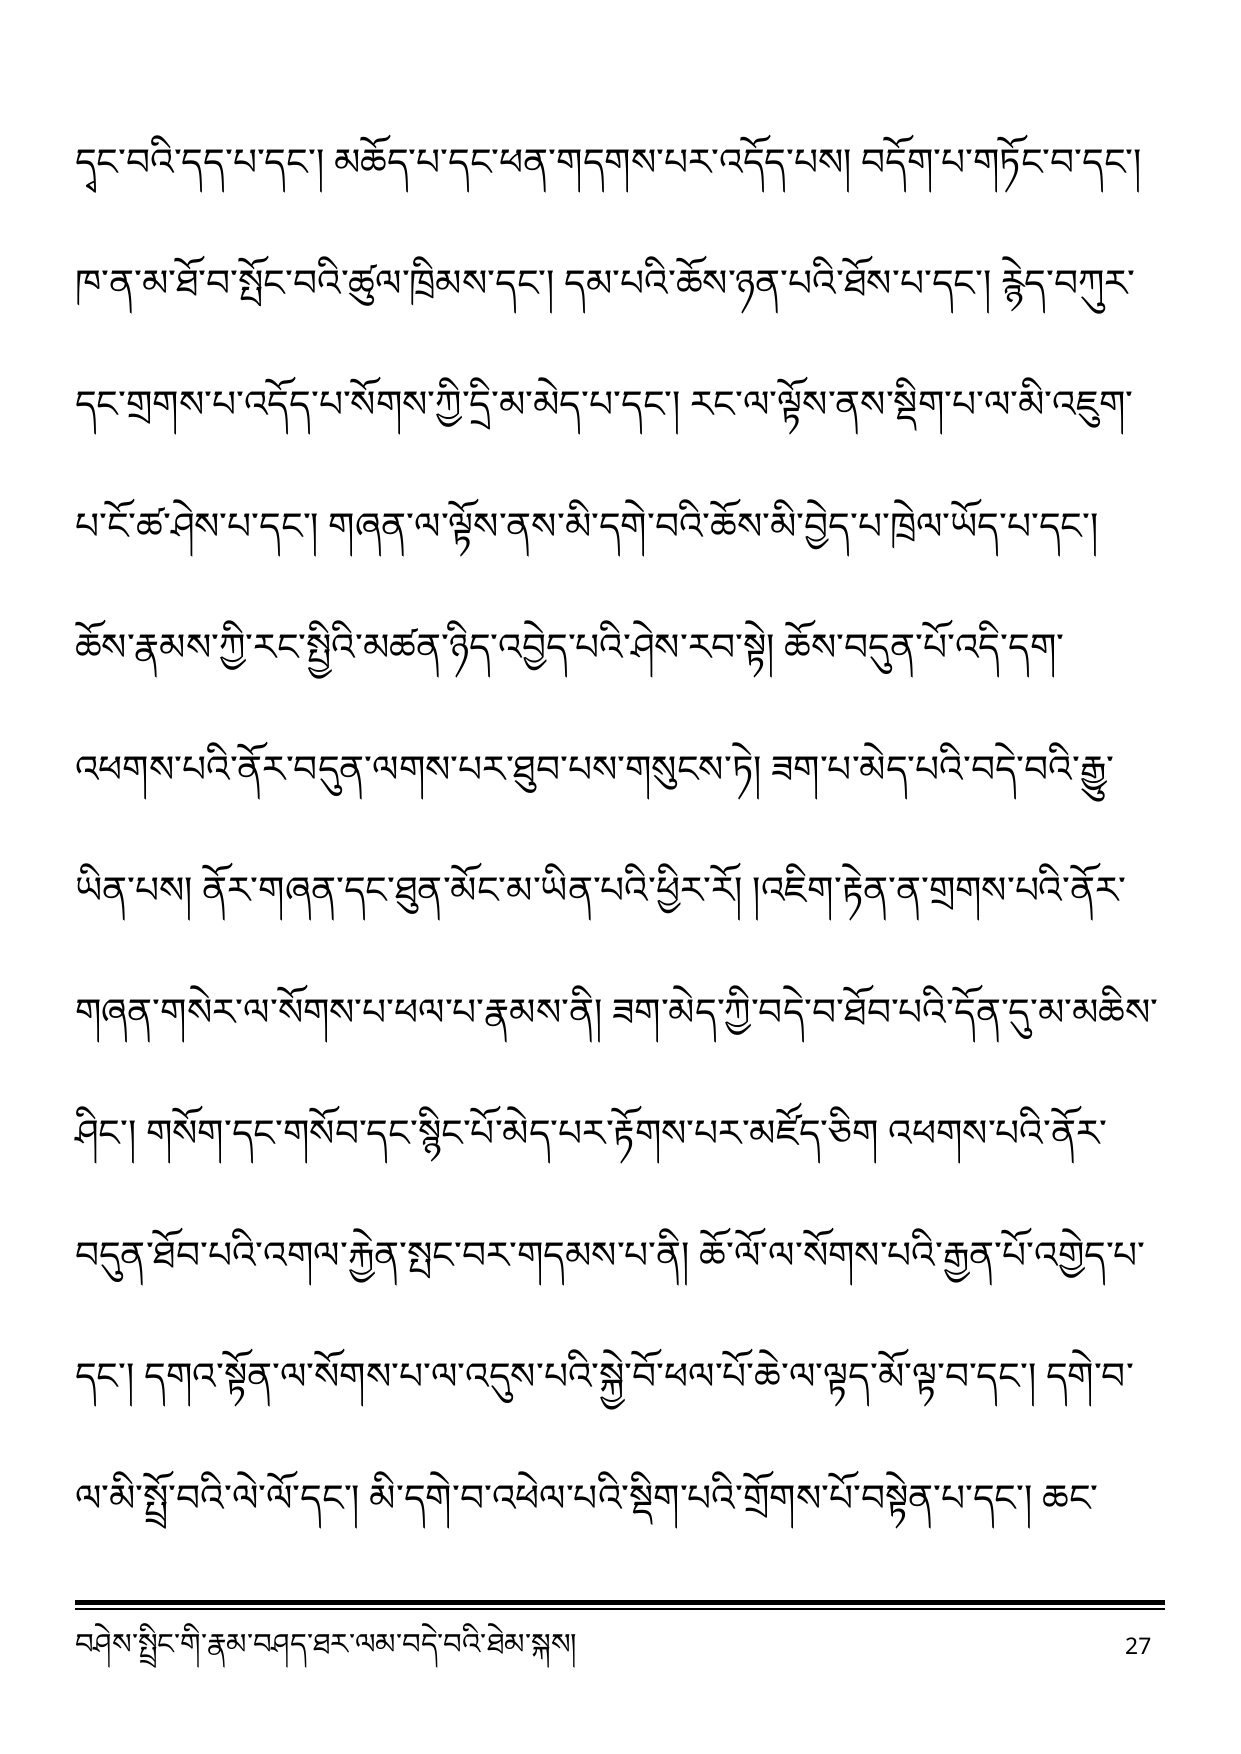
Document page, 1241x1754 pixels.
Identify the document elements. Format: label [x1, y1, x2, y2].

text [75, 120, 1165, 1562]
